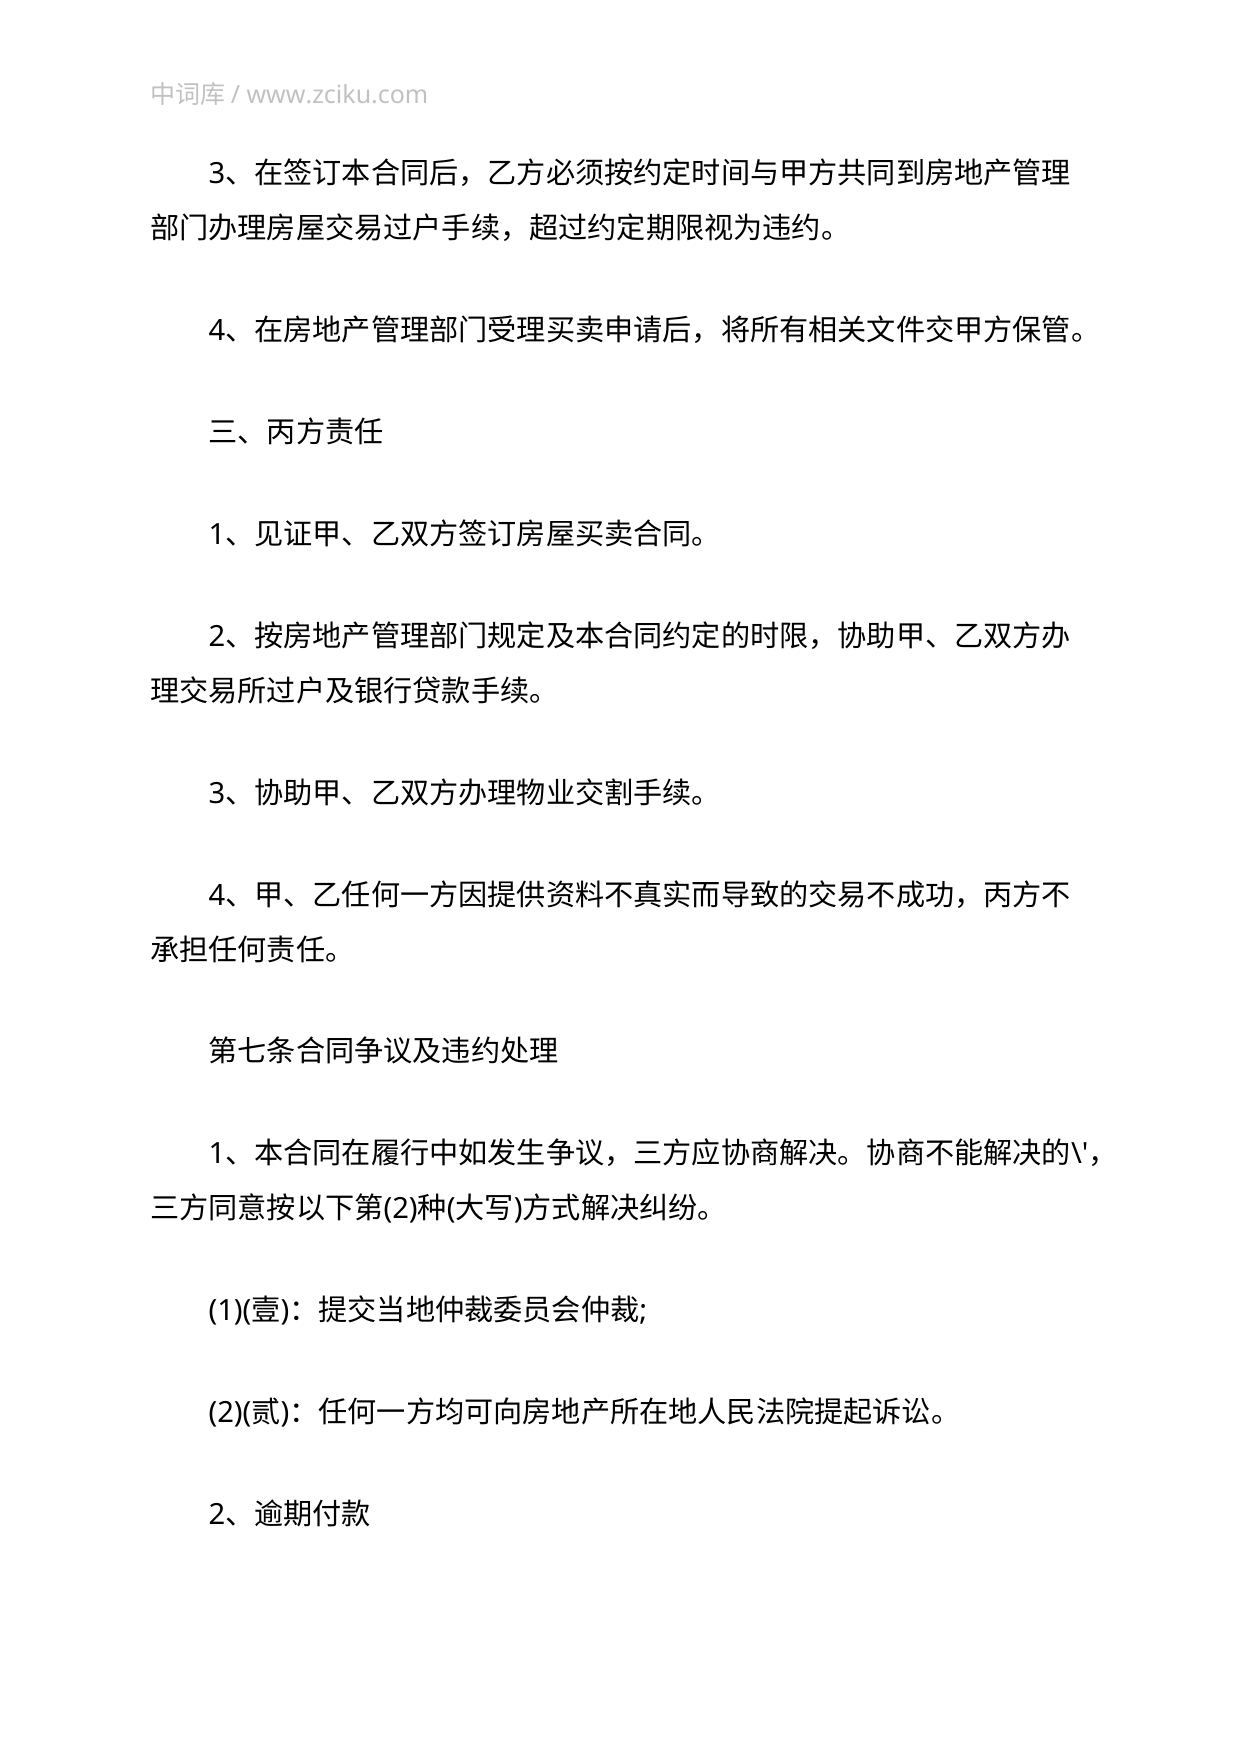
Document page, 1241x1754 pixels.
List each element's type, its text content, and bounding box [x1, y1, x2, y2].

text 1、见证甲、乙双方签订房屋买卖合同。 [150, 511, 1090, 553]
text 第七条合同争议及违约处理 [150, 1028, 1090, 1070]
text 三、丙方责任 [150, 409, 1090, 451]
text 3、在签订本合同后，乙方必须按约定时间与甲方共同到房地产管理部门办理房屋交易过户手续，超过约定期限视为违约。 [150, 150, 1090, 247]
text 1、本合同在履行中如发生争议，三方应协商解决。协商不能解决的\'，三方同意按以下第(2)种(大写)方式解决纠纷。 [150, 1130, 1090, 1227]
text 4、甲、乙任何一方因提供资料不真实而导致的交易不成功，丙方不承担任何责任。 [150, 871, 1090, 968]
text 4、在房地产管理部门受理买卖申请后，将所有相关文件交甲方保管。 [150, 307, 1090, 349]
text (2)(贰)：任何一方均可向房地产所在地人民法院提起诉讼。 [150, 1389, 1090, 1431]
text (1)(壹)：提交当地仲裁委员会仲裁; [150, 1287, 1090, 1329]
text 3、协助甲、乙双方办理物业交割手续。 [150, 769, 1090, 812]
text 2、逾期付款 [150, 1491, 1090, 1533]
text 2、按房地产管理部门规定及本合同约定的时限，协助甲、乙双方办理交易所过户及银行贷款手续。 [150, 612, 1090, 710]
